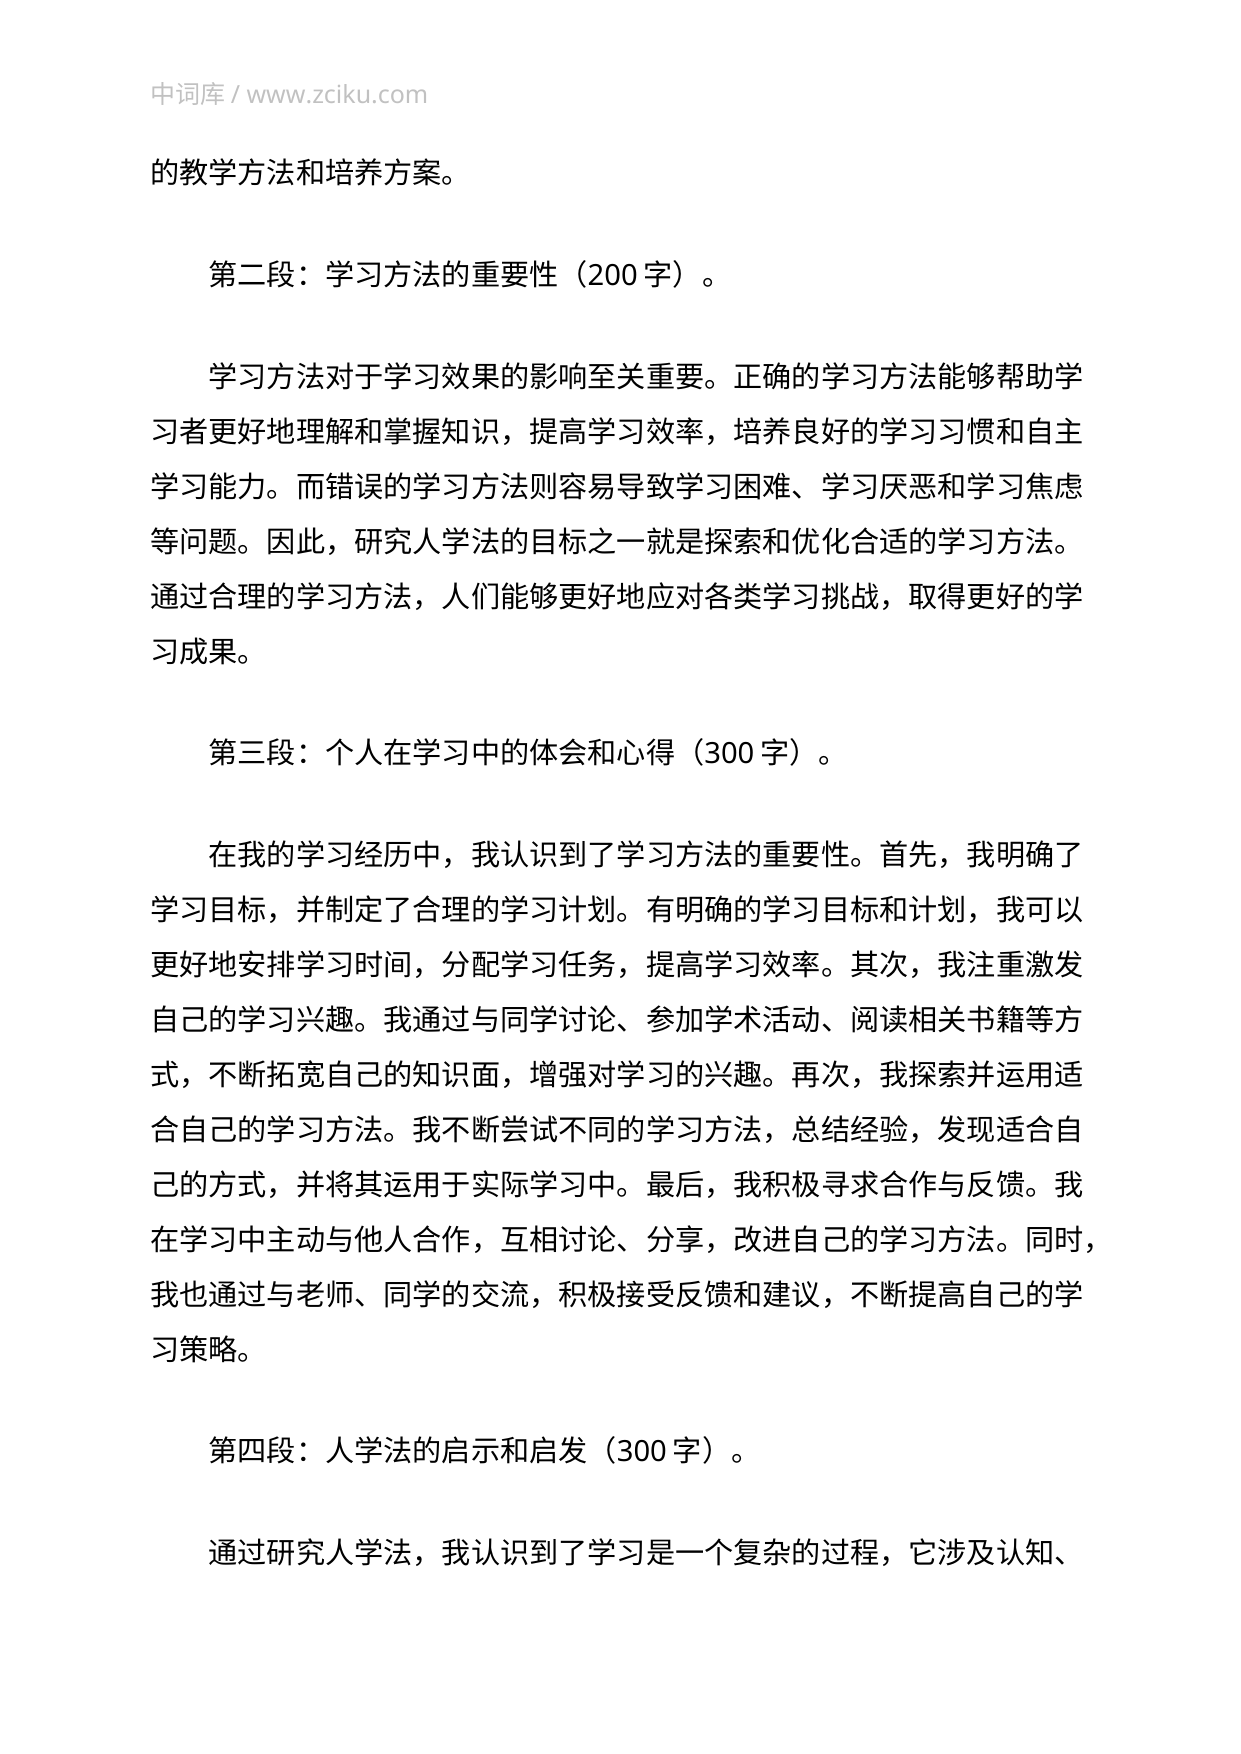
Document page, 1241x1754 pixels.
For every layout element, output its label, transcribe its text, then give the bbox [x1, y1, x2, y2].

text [150, 150, 1090, 192]
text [150, 1530, 1090, 1572]
text 学习方法对于学习效果的影响至关重要。正确的学习方法能够帮助学习者更好地理解和掌握知识，提高学习效率，培养良好的学习习惯和自主学习能力。而错误的学习方法则容易导致学习困难、学习厌恶和学习焦虑等问题。因此，研究人学法的目标之一就是探索和优化合适的学习方法。通过合理的学习方法，人们能够更好地应对各类学习挑战，取得更好的学习成果。 [150, 354, 1090, 671]
text 第三段：个人在学习中的体会和心得（300字）。 [150, 730, 1090, 772]
text 在我的学习经历中，我认识到了学习方法的重要性。首先，我明确了学习目标，并制定了合理的学习计划。有明确的学习目标和计划，我可以更好地安排学习时间，分配学习任务，提高学习效率。其次，我注重激发自己的学习兴趣。我通过与同学讨论、参加学术活动、阅读相关书籍等方式，不断拓宽自己的知识面，增强对学习的兴趣。再次，我探索并运用适合自己的学习方法。我不断尝试不同的学习方法，总结经验，发现适合自己的方式，并将其运用于实际学习中。最后，我积极寻求合作与反馈。我在学习中主动与他人合作，互相讨论、分享，改进自己的学习方法。同时，我也通过与老师、同学的交流，积极接受反馈和建议，不断提高自己的学习策略。 [150, 832, 1090, 1368]
text 第二段：学习方法的重要性（200字）。 [150, 252, 1090, 294]
text 第四段：人学法的启示和启发（300字）。 [150, 1428, 1090, 1470]
